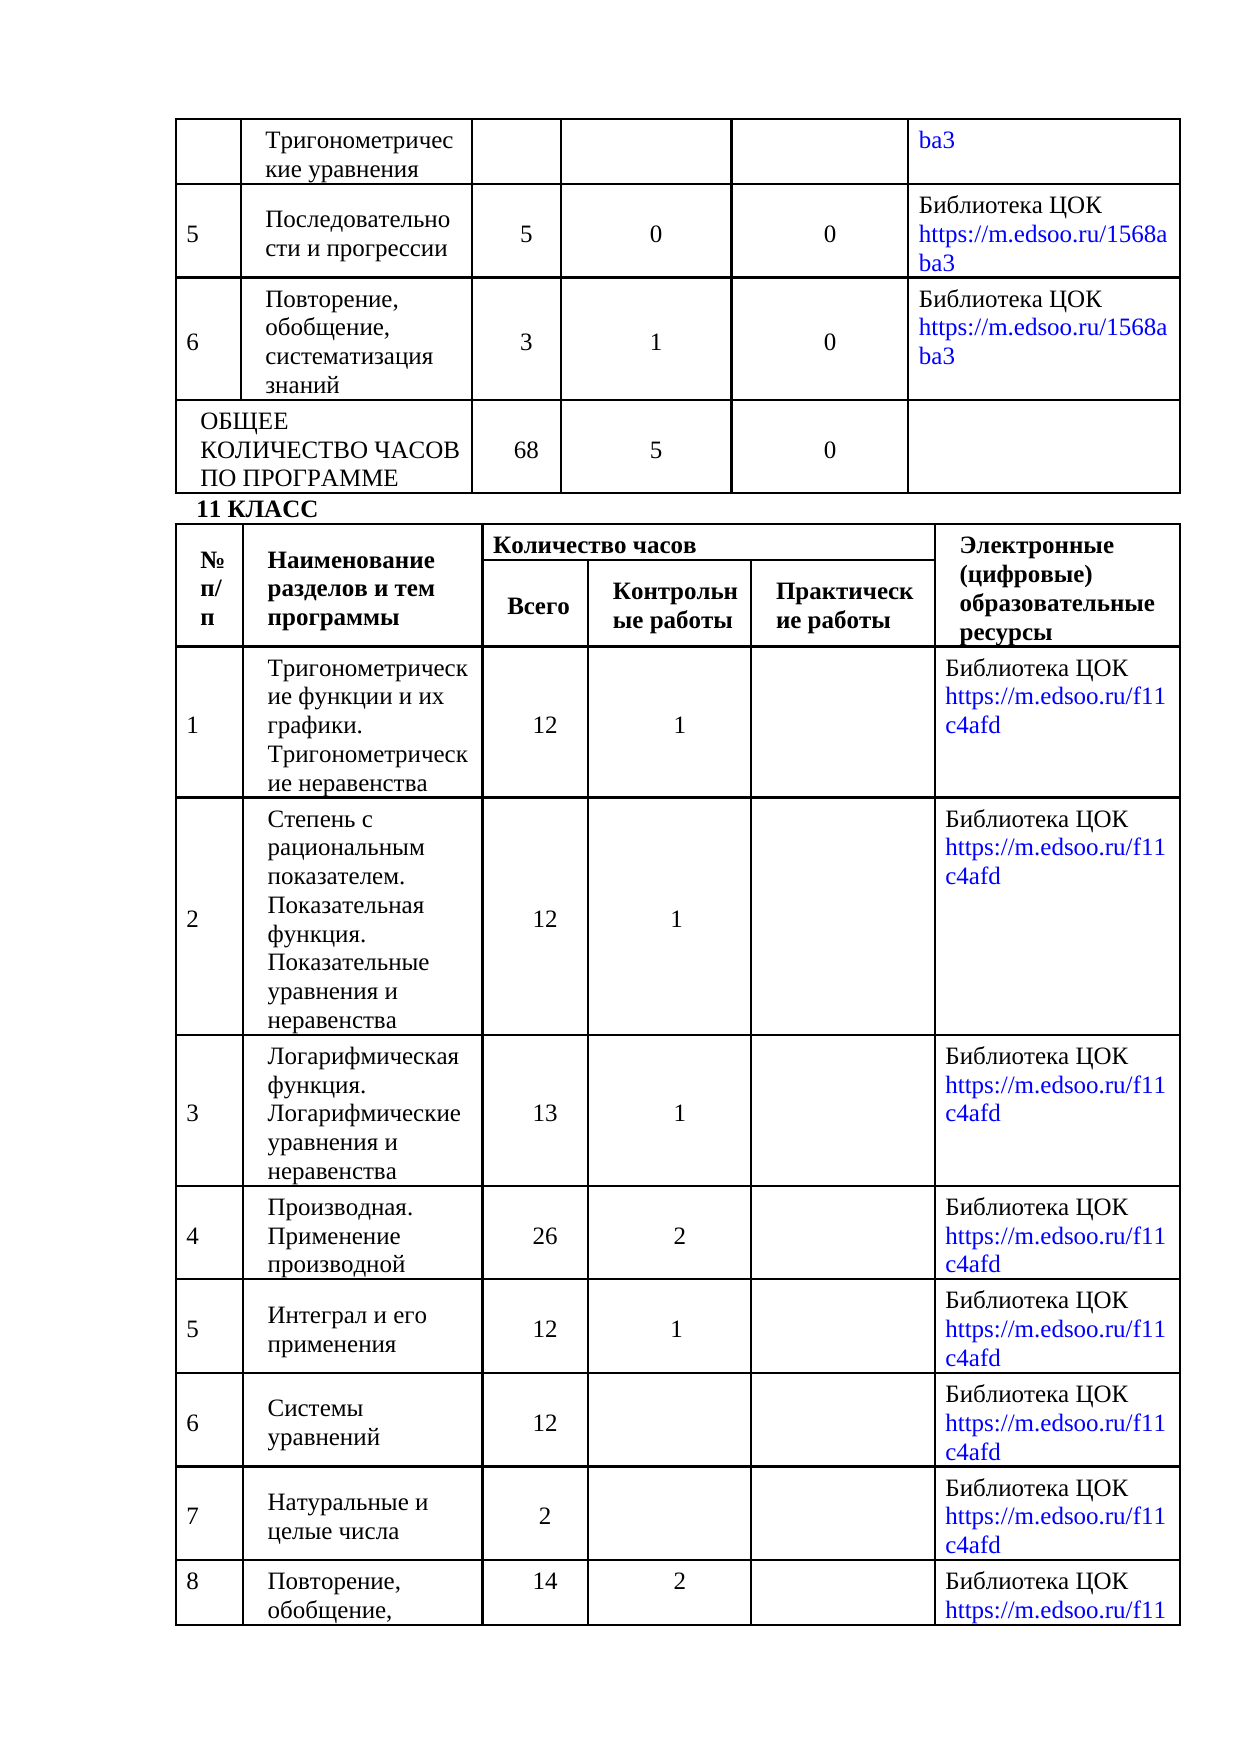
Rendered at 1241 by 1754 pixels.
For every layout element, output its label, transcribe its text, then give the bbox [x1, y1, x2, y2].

table_cell 1 [589, 1280, 750, 1372]
table_cell [909, 401, 1179, 492]
table_cell Последовательности и прогрессии [242, 185, 471, 276]
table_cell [936, 1561, 1179, 1624]
table_cell Библиотека ЦОК https://m.edsoo.ru/f11c4afd [936, 1036, 1179, 1185]
table_cell 12 [484, 1280, 587, 1372]
table_cell 0 [562, 185, 730, 276]
table_cell 5 [177, 185, 240, 276]
table_cell 12 [484, 1374, 587, 1465]
table_cell 12 [484, 799, 587, 1034]
table_cell Библиотека ЦОК https://m.edsoo.ru/f11c4afd [936, 648, 1179, 796]
table_cell Библиотека ЦОК https://m.edsoo.ru/f11c4afd [936, 1374, 1179, 1465]
table_cell 22 [473, 120, 560, 183]
table_cell 14 [484, 1561, 587, 1624]
table_cell 68 [473, 401, 560, 492]
table_cell 26 [484, 1187, 587, 1278]
table_cell 0 [733, 185, 907, 276]
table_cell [909, 185, 1179, 276]
table_cell Библиотека ЦОК https://m.edsoo.ru/f11c4afd [936, 799, 1179, 1034]
table_cell 2 [589, 1187, 750, 1278]
table_cell 1 [177, 648, 242, 796]
table_cell [752, 1374, 934, 1465]
table_cell Контрольные работы [589, 561, 750, 645]
table_cell 4 [177, 1187, 242, 1278]
table_cell 5 [562, 401, 730, 492]
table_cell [909, 120, 1179, 183]
table_cell 12 [484, 648, 587, 796]
table_cell Интеграл и его применения [244, 1280, 481, 1372]
table_cell [752, 1468, 934, 1559]
table_cell 1 [562, 279, 730, 399]
table_cell 0 [733, 279, 907, 399]
table_cell [752, 648, 934, 796]
table_cell 4 [177, 120, 240, 183]
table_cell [936, 1468, 1179, 1559]
table_cell 1 [589, 1036, 750, 1185]
table_cell [752, 1561, 934, 1624]
table_cell Библиотека ЦОК https://m.edsoo.ru/f11c4afd [936, 1280, 1179, 1372]
table_cell Производная. Применение производной [244, 1187, 481, 1278]
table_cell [244, 1561, 481, 1624]
text 11 КЛАСС [190, 494, 1181, 523]
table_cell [242, 120, 471, 183]
table_cell 1 [589, 648, 750, 796]
table_cell Степень с рациональным показателем. Показательная функция. Показательные уравнения и неравенства [244, 799, 481, 1034]
table_cell Всего [484, 561, 587, 645]
table_cell 6 [177, 1374, 242, 1465]
table_cell 2 [562, 120, 730, 183]
table_cell 0 [733, 401, 907, 492]
table_header Электронные (цифровые) образовательные ресурсы [936, 525, 1179, 645]
table_cell [589, 1374, 750, 1465]
table_cell Практические работы [752, 561, 934, 645]
table_header № п/п [177, 525, 242, 645]
table_cell 5 [177, 1280, 242, 1372]
table_cell Библиотека ЦОК https://m.edsoo.ru/f11c4afd [936, 1187, 1179, 1278]
table_cell Тригонометрические функции и их графики. Тригонометрические неравенства [244, 648, 481, 796]
table_header Наименование разделов и тем программы [244, 525, 481, 645]
table_cell 13 [484, 1036, 587, 1185]
table_cell 3 [473, 279, 560, 399]
table_cell Повторение, обобщение, систематизация знаний [242, 279, 471, 399]
table_cell 6 [177, 279, 240, 399]
table_cell 3 [177, 1036, 242, 1185]
table_cell 7 [177, 1468, 242, 1559]
table_header Количество часов [484, 525, 934, 559]
table_cell [752, 1187, 934, 1278]
table_cell 8 [177, 1561, 242, 1624]
table_cell [752, 1036, 934, 1185]
table_cell 0 [733, 120, 907, 183]
table_cell [752, 799, 934, 1034]
table_cell [589, 1468, 750, 1559]
table_cell Системы уравнений [244, 1374, 481, 1465]
table_cell 2 [484, 1468, 587, 1559]
table_cell Библиотека ЦОК https://m.edsoo.ru/1568aba3 [909, 279, 1179, 399]
table_cell 2 [589, 1561, 750, 1624]
table_cell 5 [473, 185, 560, 276]
table_cell ОБЩЕЕ КОЛИЧЕСТВО ЧАСОВ ПО ПРОГРАММЕ [177, 401, 471, 492]
table_cell [752, 1280, 934, 1372]
table_cell Логарифмическая функция. Логарифмические уравнения и неравенства [244, 1036, 481, 1185]
table_cell Натуральные и целые числа [244, 1468, 481, 1559]
table_cell 2 [177, 799, 242, 1034]
table_cell 1 [589, 799, 750, 1034]
